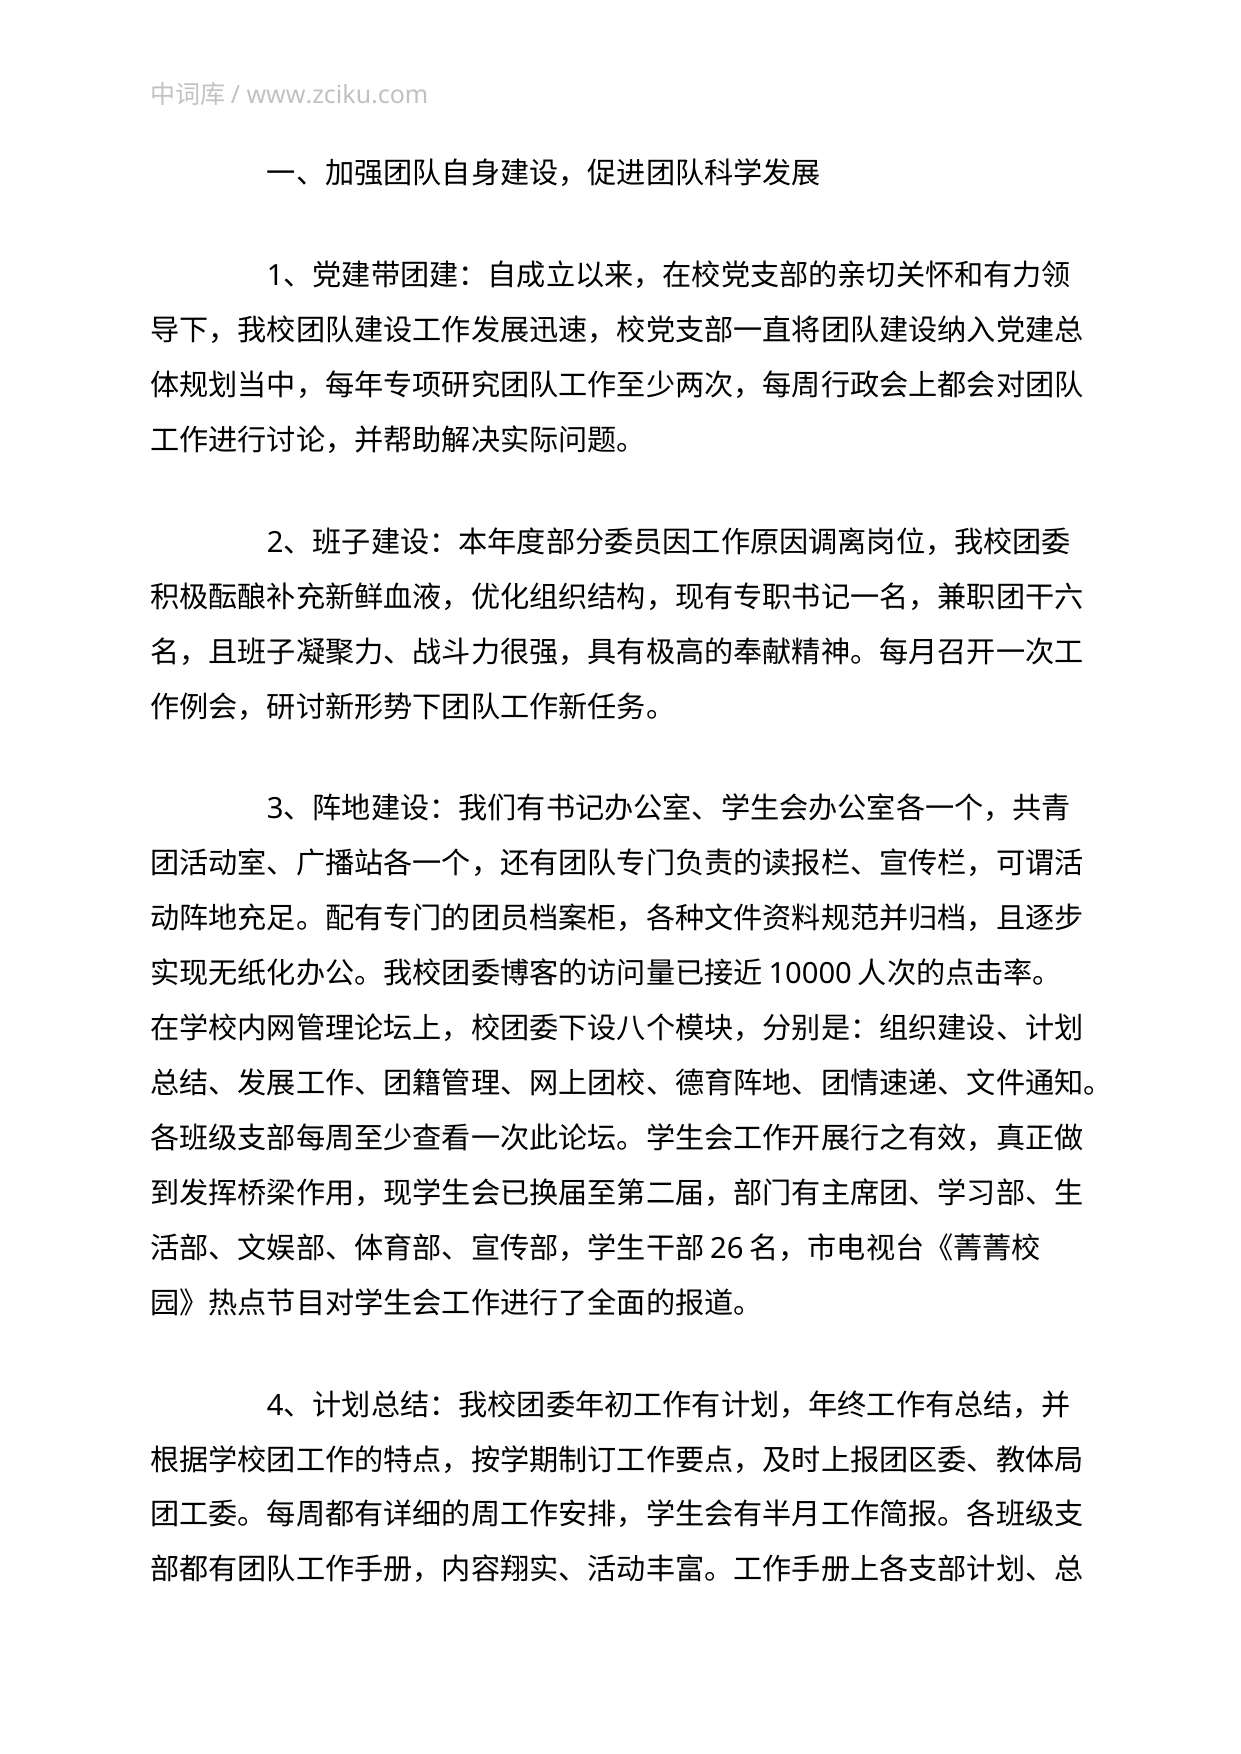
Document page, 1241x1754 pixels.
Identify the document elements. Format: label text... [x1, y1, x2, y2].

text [150, 1381, 1090, 1588]
text 3、阵地建设：我们有书记办公室、学生会办公室各一个，共青团活动室、广播站各一个，还有团队专门负责的读报栏、宣传栏，可谓活动阵地充足。配有专门的团员档案柜，各种文件资料规范并归档，且逐步实现无纸化办公。我校团委博客的访问量已接近10000人次的点击率。在学校内网管理论坛上，校团委下设八个模块，分别是：组织建设、计划总结、发展工作、团籍管理、网上团校、德育阵地、团情速递、文件通知。各班级支部每周至少查看一次此论坛。学生会工作开展行之有效，真正做到发挥桥梁作用，现学生会已换届至第二届，部门有主席团、学习部、生活部、文娱部、体育部、宣传部，学生干部26名，市电视台《菁菁校园》热点节目对学生会工作进行了全面的报道。 [150, 785, 1090, 1322]
text 一、加强团队自身建设，促进团队科学发展 [150, 150, 1090, 192]
text 2、班子建设：本年度部分委员因工作原因调离岗位，我校团委积极酝酿补充新鲜血液，优化组织结构，现有专职书记一名，兼职团干六名，且班子凝聚力、战斗力很强，具有极高的奉献精神。每月召开一次工作例会，研讨新形势下团队工作新任务。 [150, 518, 1090, 725]
text 1、党建带团建：自成立以来，在校党支部的亲切关怀和有力领导下，我校团队建设工作发展迅速，校党支部一直将团队建设纳入党建总体规划当中，每年专项研究团队工作至少两次，每周行政会上都会对团队工作进行讨论，并帮助解决实际问题。 [150, 252, 1090, 459]
